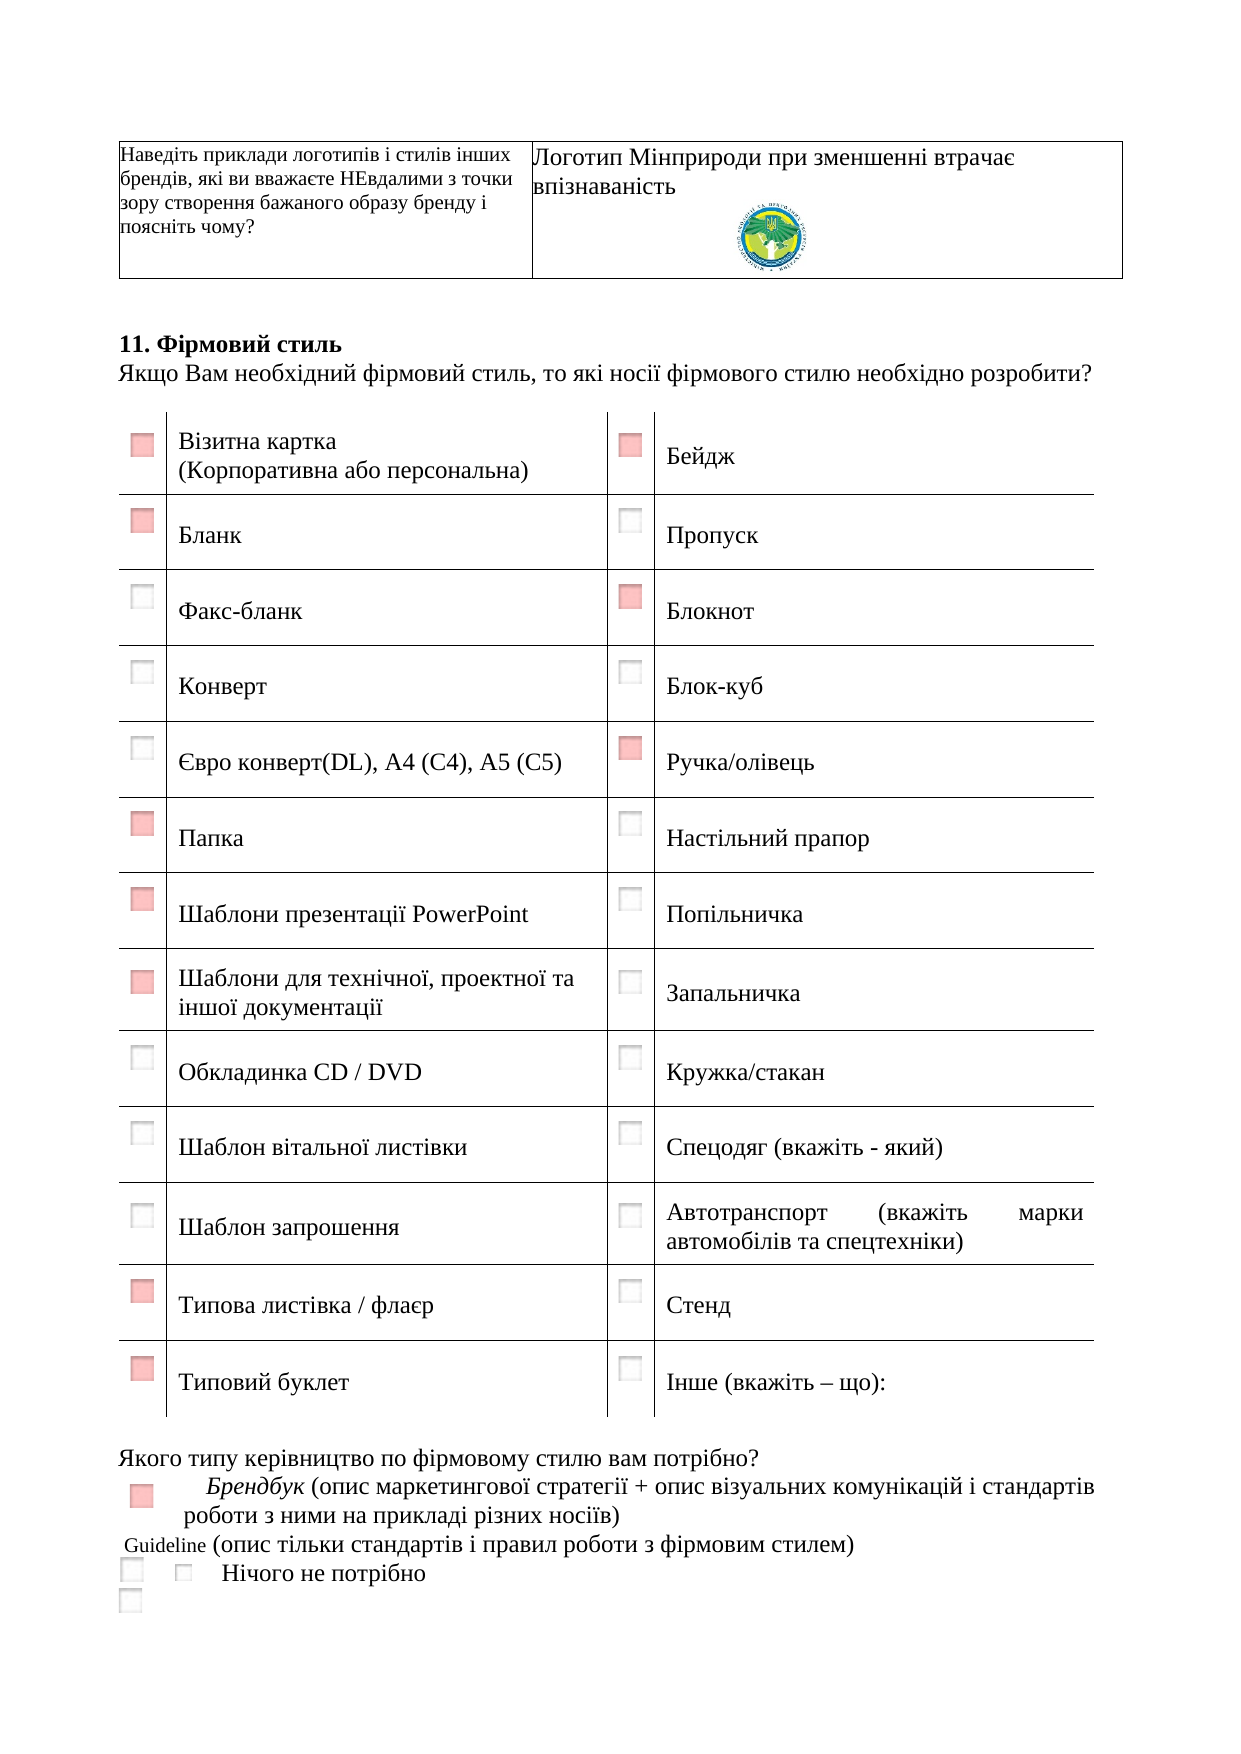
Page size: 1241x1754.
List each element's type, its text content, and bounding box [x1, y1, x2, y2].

table_cell [119, 949, 166, 1030]
subtitle 11. Фірмовий стиль [119, 329, 1126, 358]
table_cell [608, 722, 654, 797]
table_cell [608, 1031, 654, 1106]
table_cell Стенд [655, 1265, 1093, 1340]
picture [618, 1045, 642, 1070]
table_cell Папка [167, 798, 607, 872]
table_cell [119, 1183, 166, 1264]
table_cell Спецодяг (вкажіть - який) [655, 1107, 1093, 1182]
picture [732, 199, 808, 275]
table_cell Обкладинка CD / DVD [167, 1031, 607, 1106]
table_cell Блок-куб [655, 646, 1093, 721]
picture [120, 1557, 144, 1582]
picture [618, 970, 642, 994]
table_cell [119, 570, 166, 645]
table_cell Конверт [167, 646, 607, 721]
table_header [608, 412, 654, 494]
table_cell Факс-бланк [167, 570, 607, 645]
picture [618, 1279, 642, 1303]
table_cell [608, 1265, 654, 1340]
table_cell [119, 646, 166, 721]
text Брендбук (опис маркетингової стратегії + опис візуальних комунікацій і стандартів роботи з ними на прикладі різних носіїв) [130, 1471, 1126, 1529]
table_cell [608, 495, 654, 569]
table_cell [119, 798, 166, 872]
picture [130, 660, 154, 684]
picture [618, 508, 642, 533]
table_cell [119, 722, 166, 797]
table_cell Євро конверт(DL), A4 (C4), A5 (C5) [167, 722, 607, 797]
table_cell [608, 1183, 654, 1264]
table_cell Типовий буклет [167, 1341, 607, 1417]
table_header Бейдж [655, 412, 1093, 494]
table_cell Автотранспорт (вкажіть марки автомобілів та спецтехніки) [655, 1183, 1093, 1264]
table_cell [119, 1341, 166, 1417]
table_cell [608, 1341, 654, 1417]
table_cell Логотип Мінприроди при зменшенні втрачає впізнаваність [533, 142, 1122, 278]
picture [130, 1121, 154, 1145]
table_cell Шаблон запрошення [167, 1183, 607, 1264]
table_cell [119, 873, 166, 948]
table_cell [608, 646, 654, 721]
picture [130, 1045, 154, 1070]
table_cell Блокнот [655, 570, 1093, 645]
table_cell [608, 798, 654, 872]
table_cell Кружка/стакан [655, 1031, 1093, 1106]
picture [118, 1588, 143, 1613]
text Якщо Вам необхідний фірмовий стиль, то які носії фірмового стилю необхідно розробити? [118, 358, 1126, 386]
table_cell [608, 873, 654, 948]
picture [618, 660, 642, 684]
table_cell Шаблон вітальної листівки [167, 1107, 607, 1182]
table_cell [119, 1265, 166, 1340]
table_cell Настільний прапор [655, 798, 1093, 872]
table_cell [608, 949, 654, 1030]
table_cell [119, 1031, 166, 1106]
table_cell Запальничка [655, 949, 1093, 1030]
table_cell Ручка/олівець [655, 722, 1093, 797]
table_cell [608, 570, 654, 645]
list Нічого не потрібно [130, 1558, 1126, 1586]
text Guideline (опис тільки стандартів і правил роботи з фірмовим стилем) [119, 1529, 1126, 1558]
table_header Візитна картка (Корпоративна або персональна) [167, 412, 607, 494]
table_cell [119, 495, 166, 569]
picture [130, 736, 154, 760]
picture [618, 1356, 642, 1381]
table_cell [119, 1107, 166, 1182]
picture [618, 1203, 642, 1228]
table_cell Шаблони презентації PowerPoint [167, 873, 607, 948]
table_cell Попільничка [655, 873, 1093, 948]
table_header [119, 412, 166, 494]
picture [618, 811, 642, 836]
picture [618, 1121, 642, 1145]
picture [130, 1203, 154, 1228]
table_cell Наведіть приклади логотипів і стилів інших брендів, які ви вважаєте НЕвдалими з точки зору створення бажаного образу бренду і поясніть чому? [120, 142, 532, 278]
table_cell Пропуск [655, 495, 1093, 569]
table_cell Типова листівка / флаєр [167, 1265, 607, 1340]
table_cell Інше (вкажіть – що): [655, 1341, 1093, 1417]
picture [130, 584, 154, 609]
picture [618, 887, 642, 911]
table_cell Бланк [167, 495, 607, 569]
table_cell Шаблони для технічної, проектної та іншої документації [167, 949, 607, 1030]
picture [175, 1564, 192, 1581]
text Якого типу керівництво по фірмовому стилю вам потрібно? [118, 1443, 1126, 1471]
table_cell [608, 1107, 654, 1182]
